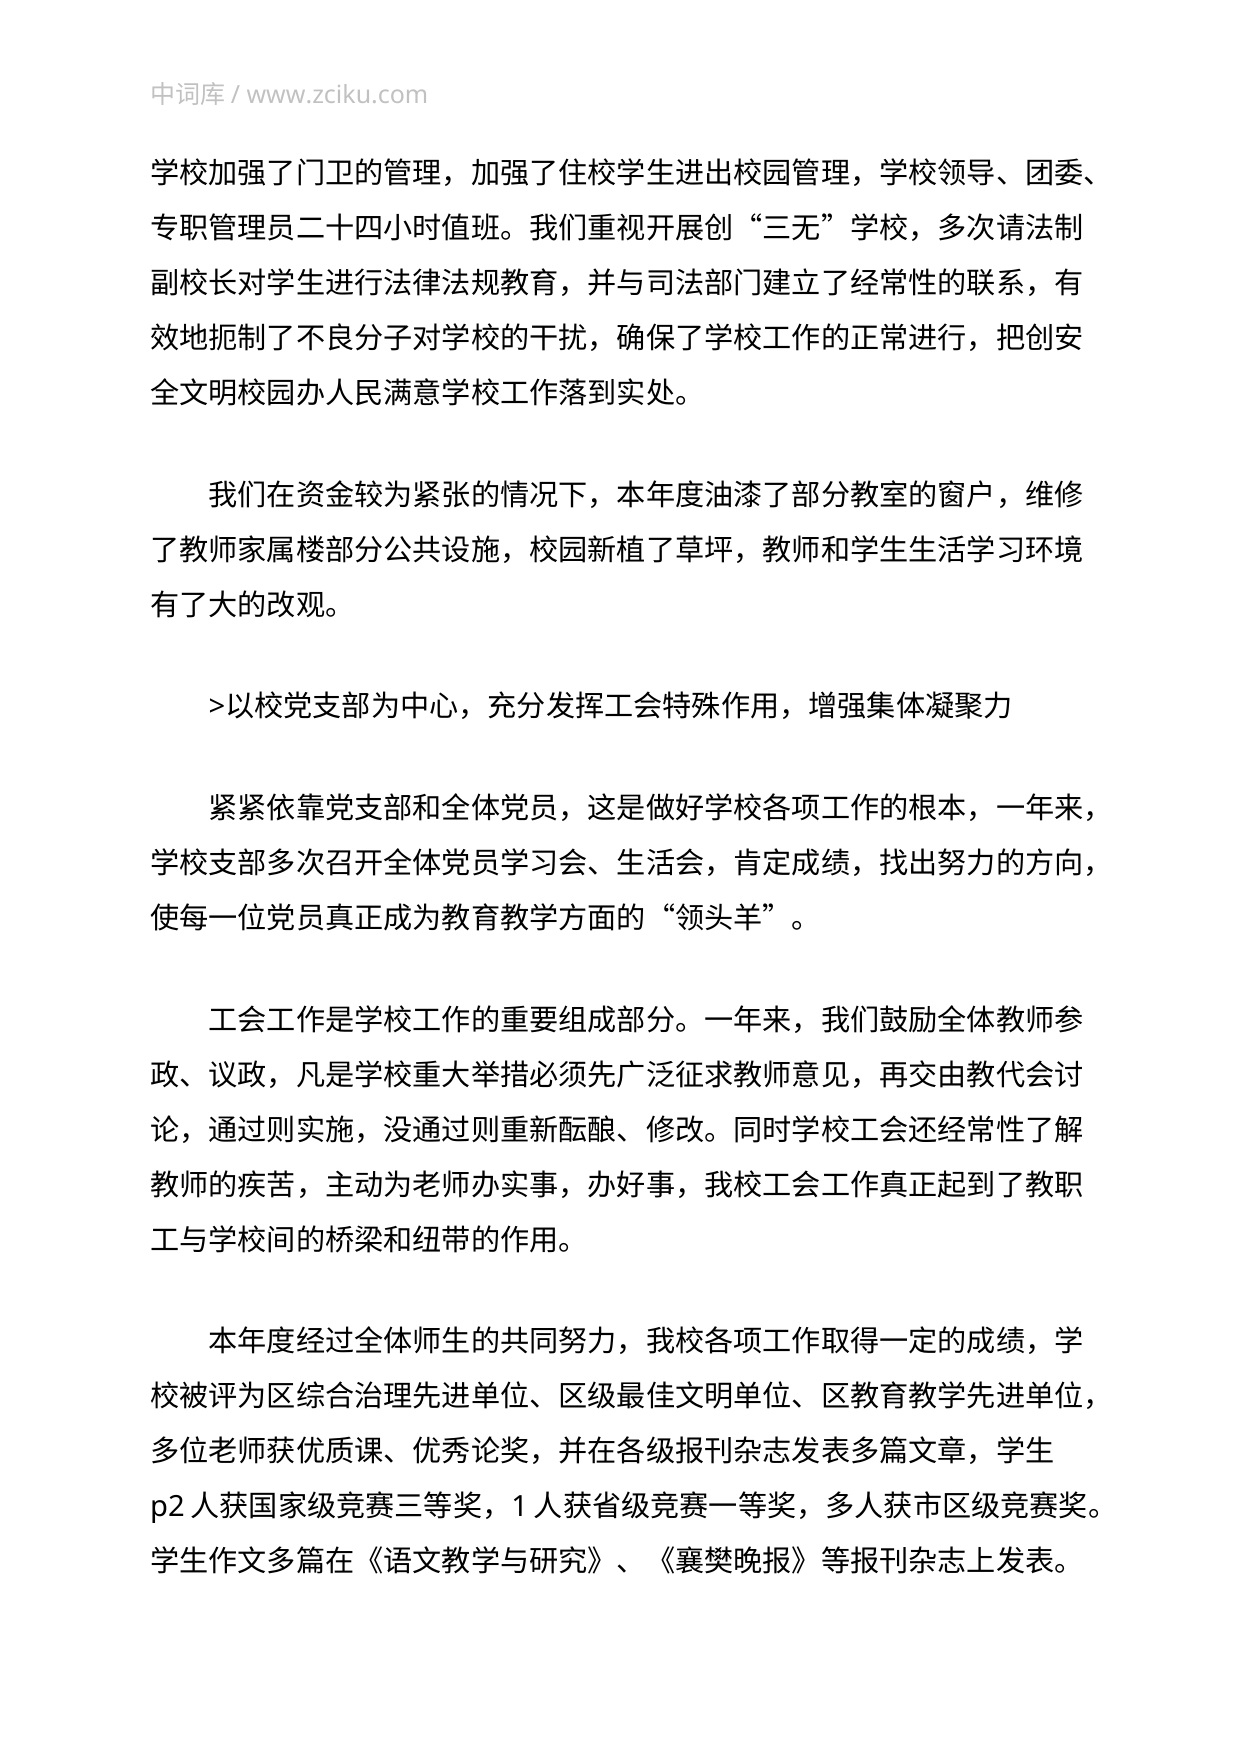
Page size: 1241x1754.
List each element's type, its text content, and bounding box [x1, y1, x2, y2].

text 工会工作是学校工作的重要组成部分。一年来，我们鼓励全体教师参政、议政，凡是学校重大举措必须先广泛征求教师意见，再交由教代会讨论，通过则实施，没通过则重新酝酿、修改。同时学校工会还经常性了解教师的疾苦，主动为老师办实事，办好事，我校工会工作真正起到了教职工与学校间的桥梁和纽带的作用。 [150, 996, 1090, 1258]
text 紧紧依靠党支部和全体党员，这是做好学校各项工作的根本，一年来，学校支部多次召开全体党员学习会、生活会，肯定成绩，找出努力的方向，使每一位党员真正成为教育教学方面的“领头羊”。 [150, 785, 1090, 937]
text >以校党支部为中心，充分发挥工会特殊作用，增强集体凝聚力 [150, 683, 1090, 725]
text 我们在资金较为紧张的情况下，本年度油漆了部分教室的窗户，维修了教师家属楼部分公共设施，校园新植了草坪，教师和学生生活学习环境有了大的改观。 [150, 471, 1090, 623]
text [150, 1318, 1090, 1580]
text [150, 150, 1090, 412]
